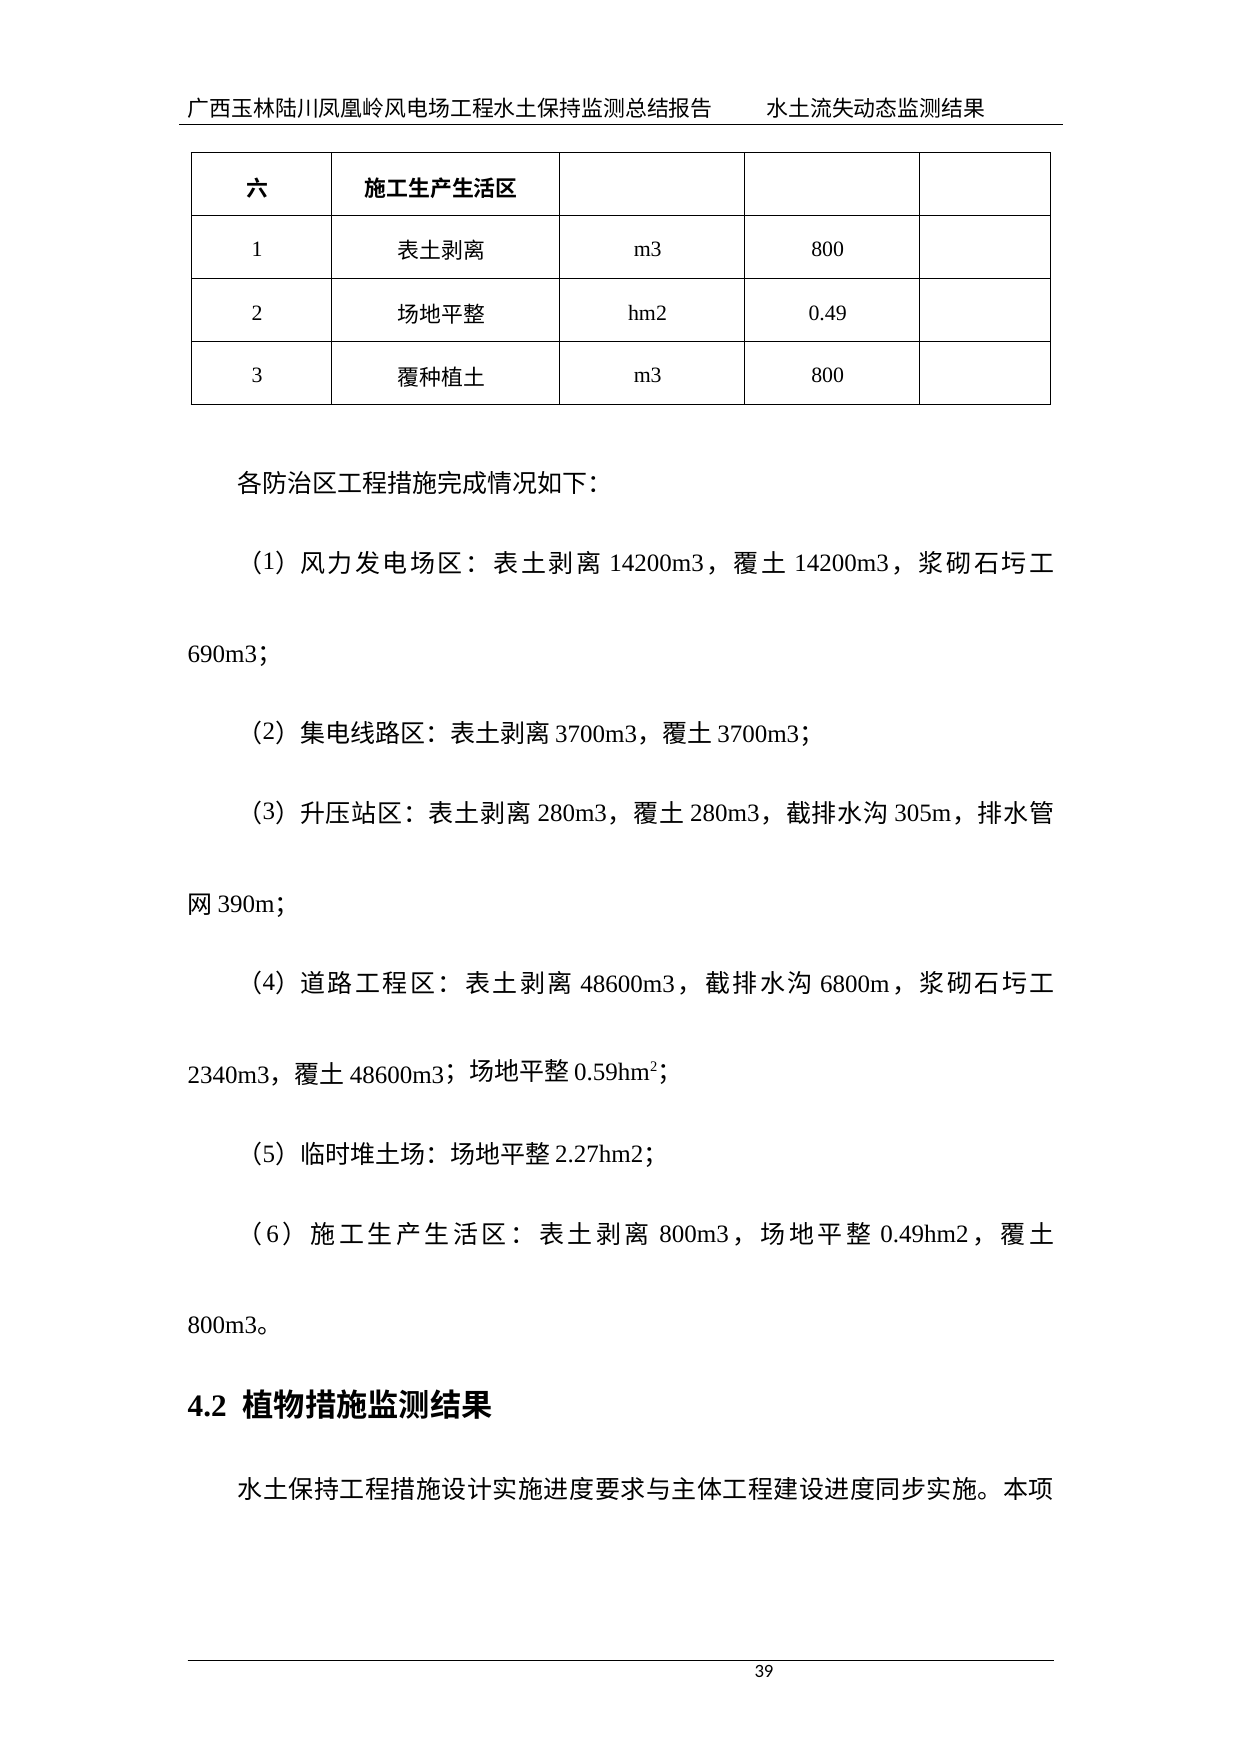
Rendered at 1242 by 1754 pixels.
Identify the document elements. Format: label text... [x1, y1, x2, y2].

table_cell [745, 153, 919, 215]
table_cell 800 [745, 216, 919, 278]
table_cell 0.49 [745, 279, 919, 341]
list 4.2 植物措施监测结果 [187, 1371, 1054, 1432]
table_cell 2 [192, 279, 331, 341]
table_cell [920, 216, 1050, 278]
table_cell [560, 153, 744, 215]
table_cell hm2 [560, 279, 744, 341]
table_cell 覆种植土 [332, 342, 559, 404]
table_cell 表土剥离 [332, 216, 559, 278]
table_cell m3 [560, 216, 744, 278]
table_cell [920, 279, 1050, 341]
table_cell [920, 153, 1050, 215]
table_cell 800 [745, 342, 919, 404]
list 风力发电场区：表土剥离14200m3，覆土14200m3，浆砌石圬工690m3； [187, 529, 1054, 681]
table_cell 1 [192, 216, 331, 278]
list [187, 1456, 1054, 1516]
table_cell 3 [192, 342, 331, 404]
table_cell 场地平整 [332, 279, 559, 341]
list （5）临时堆土场：场地平整2.27hm2； [187, 1121, 1054, 1181]
list 道路工程区：表土剥离48600m3，截排水沟6800m，浆砌石圬工2340m3，覆土48600m3；场地平整0.59hm2； [187, 951, 1054, 1102]
table_cell 施工生产生活区 [332, 153, 559, 215]
list 升压站区：表土剥离280m3，覆土280m3，截排水沟305m，排水管网390m； [187, 780, 1054, 931]
table_cell [920, 342, 1050, 404]
list （6）施工生产生活区：表土剥离800m3，场地平整0.49hm2，覆土800m3。 [187, 1201, 1054, 1352]
table_cell 六 [192, 153, 331, 215]
table_cell m3 [560, 342, 744, 404]
list 各防治区工程措施完成情况如下： [187, 450, 1054, 510]
list 集电线路区：表土剥离3700m3，覆土3700m3； [187, 700, 1054, 761]
